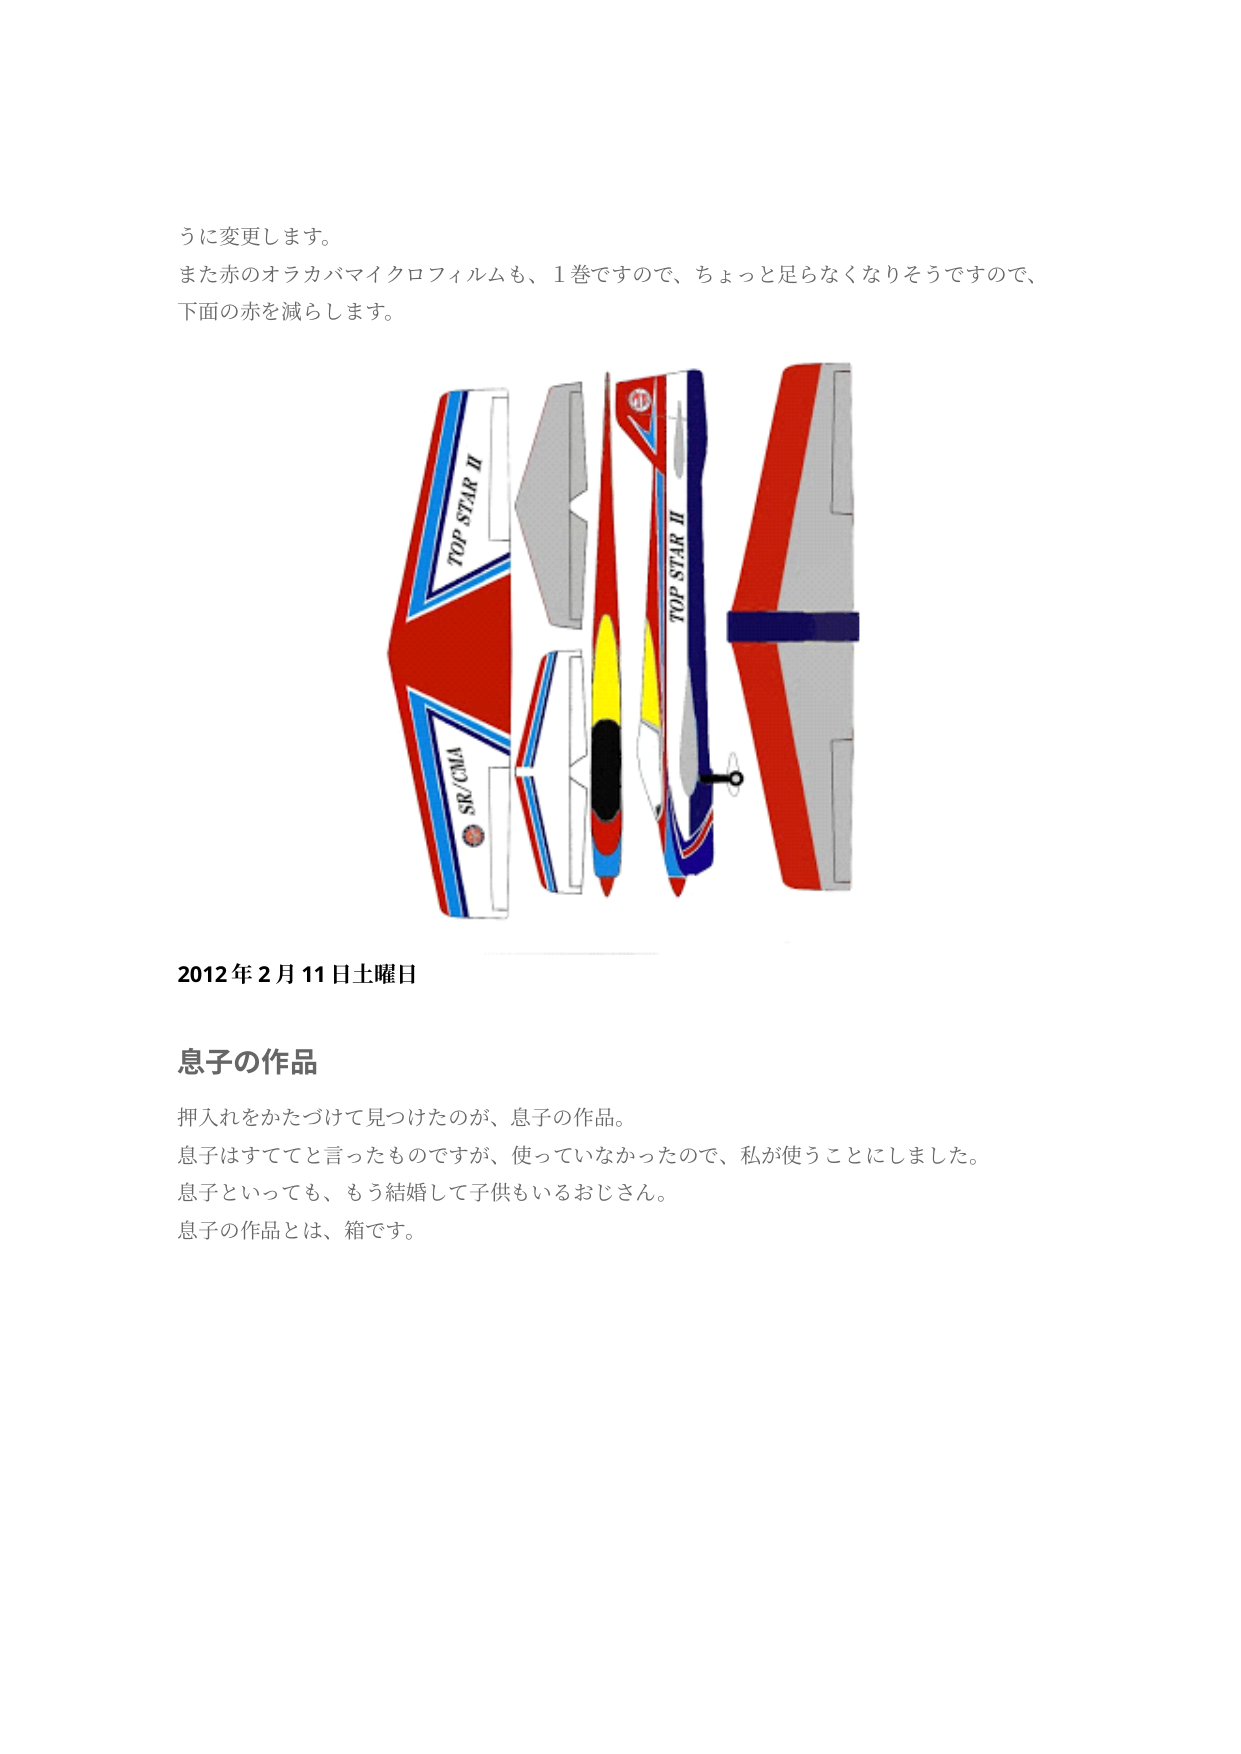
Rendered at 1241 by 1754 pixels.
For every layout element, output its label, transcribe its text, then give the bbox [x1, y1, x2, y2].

picture [380, 354, 860, 955]
text 息子の作品 [177, 1023, 1063, 1098]
text 押入れをかたづけて見つけたのが、息子の作品。 息子はすててと言ったものですが、使っていなかったので、私が使うことにしました。 息子といっても、もう結婚して子供もいるおじさん。 息子の作品とは、箱です。 [177, 1098, 1063, 1248]
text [177, 217, 1063, 329]
text 2012年2月11日土曜日 [177, 954, 1063, 992]
